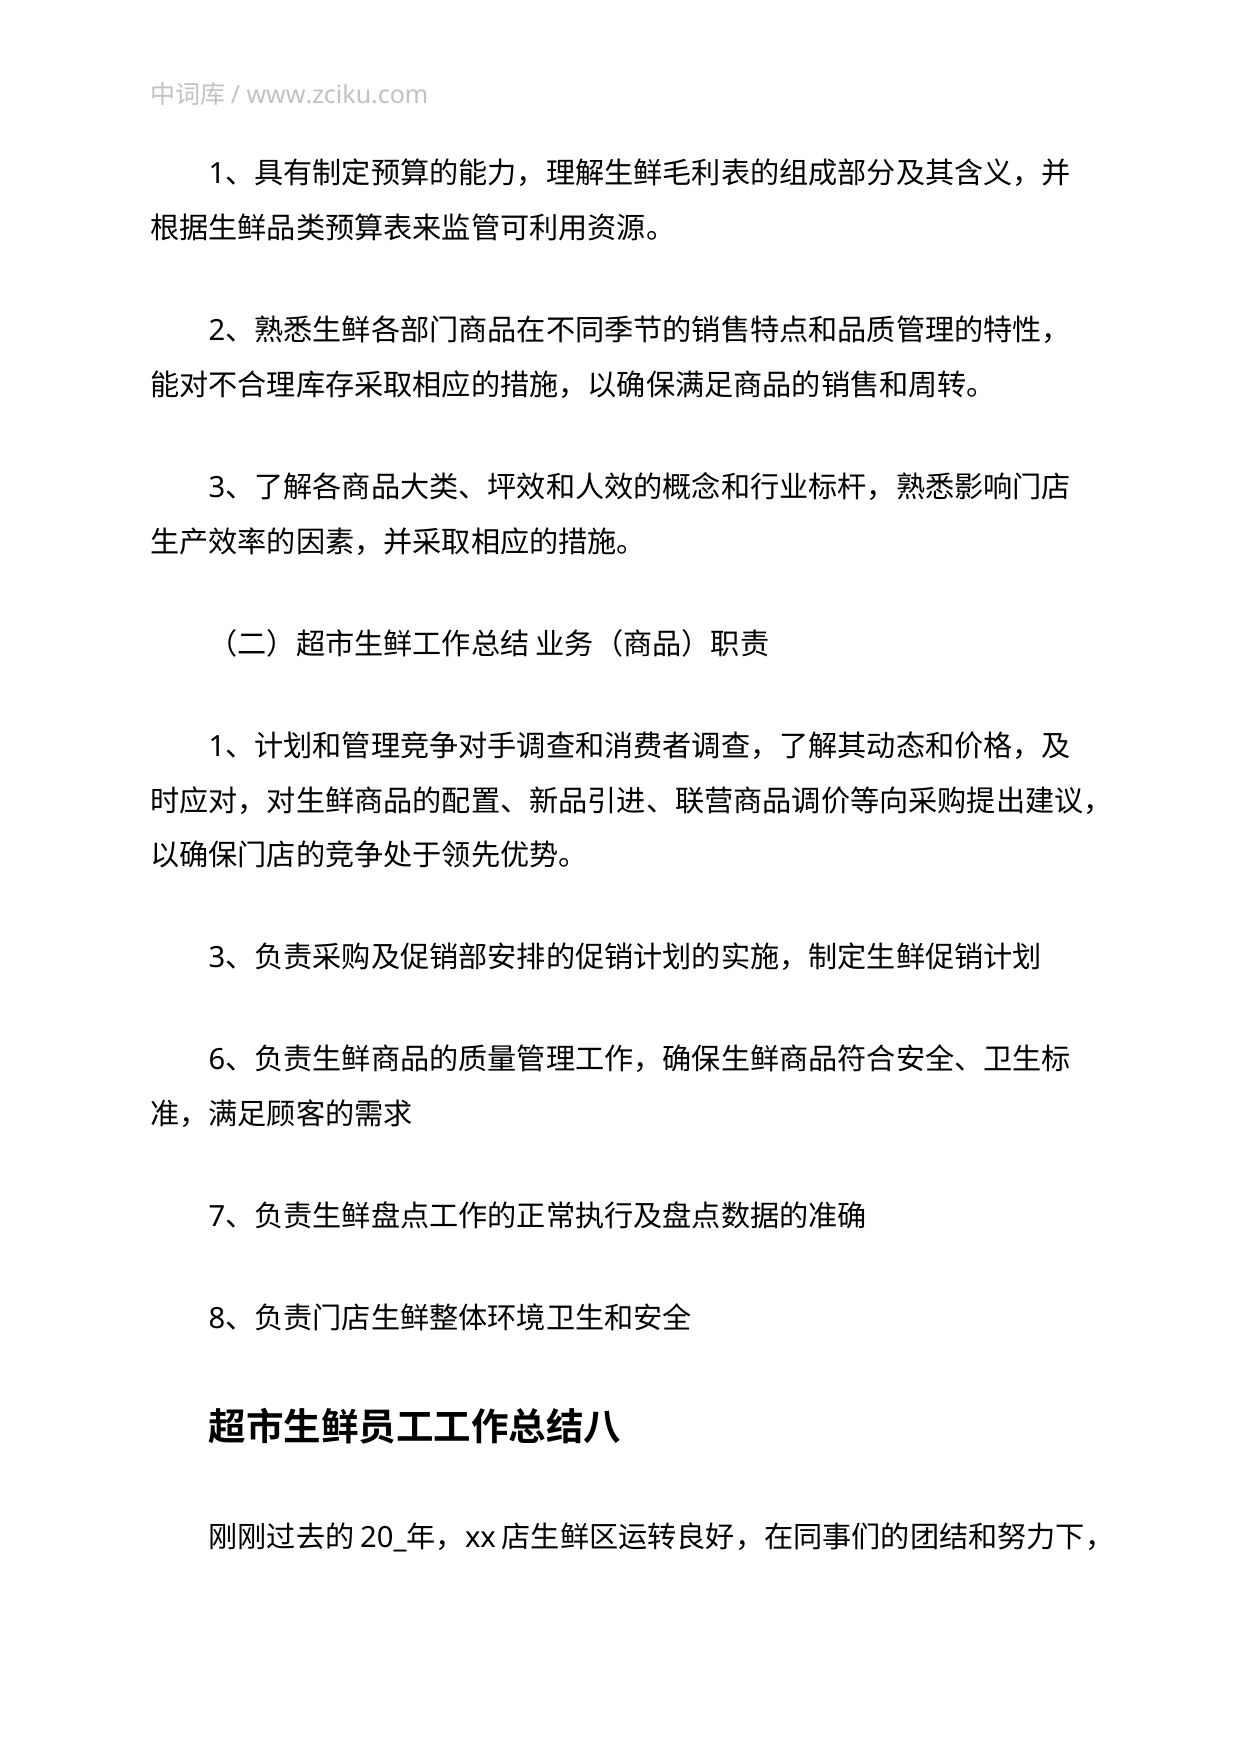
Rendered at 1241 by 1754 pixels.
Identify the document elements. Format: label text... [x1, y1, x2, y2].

text 超市生鲜员工工作总结八 [150, 1396, 1090, 1451]
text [150, 1514, 1090, 1556]
text 1、具有制定预算的能力，理解生鲜毛利表的组成部分及其含义，并根据生鲜品类预算表来监管可利用资源。 [150, 150, 1090, 247]
text 3、了解各商品大类、坪效和人效的概念和行业标杆，熟悉影响门店生产效率的因素，并采取相应的措施。 [150, 463, 1090, 561]
text 3、负责采购及促销部安排的促销计划的实施，制定生鲜促销计划 [150, 934, 1090, 976]
text （二）超市生鲜工作总结 业务（商品）职责 [150, 620, 1090, 663]
text 2、熟悉生鲜各部门商品在不同季节的销售特点和品质管理的特性，能对不合理库存采取相应的措施，以确保满足商品的销售和周转。 [150, 307, 1090, 404]
text 7、负责生鲜盘点工作的正常执行及盘点数据的准确 [150, 1192, 1090, 1235]
text 8、负责门店生鲜整体环境卫生和安全 [150, 1294, 1090, 1337]
text 1、计划和管理竞争对手调查和消费者调查，了解其动态和价格，及时应对，对生鲜商品的配置、新品引进、联营商品调价等向采购提出建议，以确保门店的竞争处于领先优势。 [150, 722, 1090, 874]
text 6、负责生鲜商品的质量管理工作，确保生鲜商品符合安全、卫生标准，满足顾客的需求 [150, 1036, 1090, 1133]
